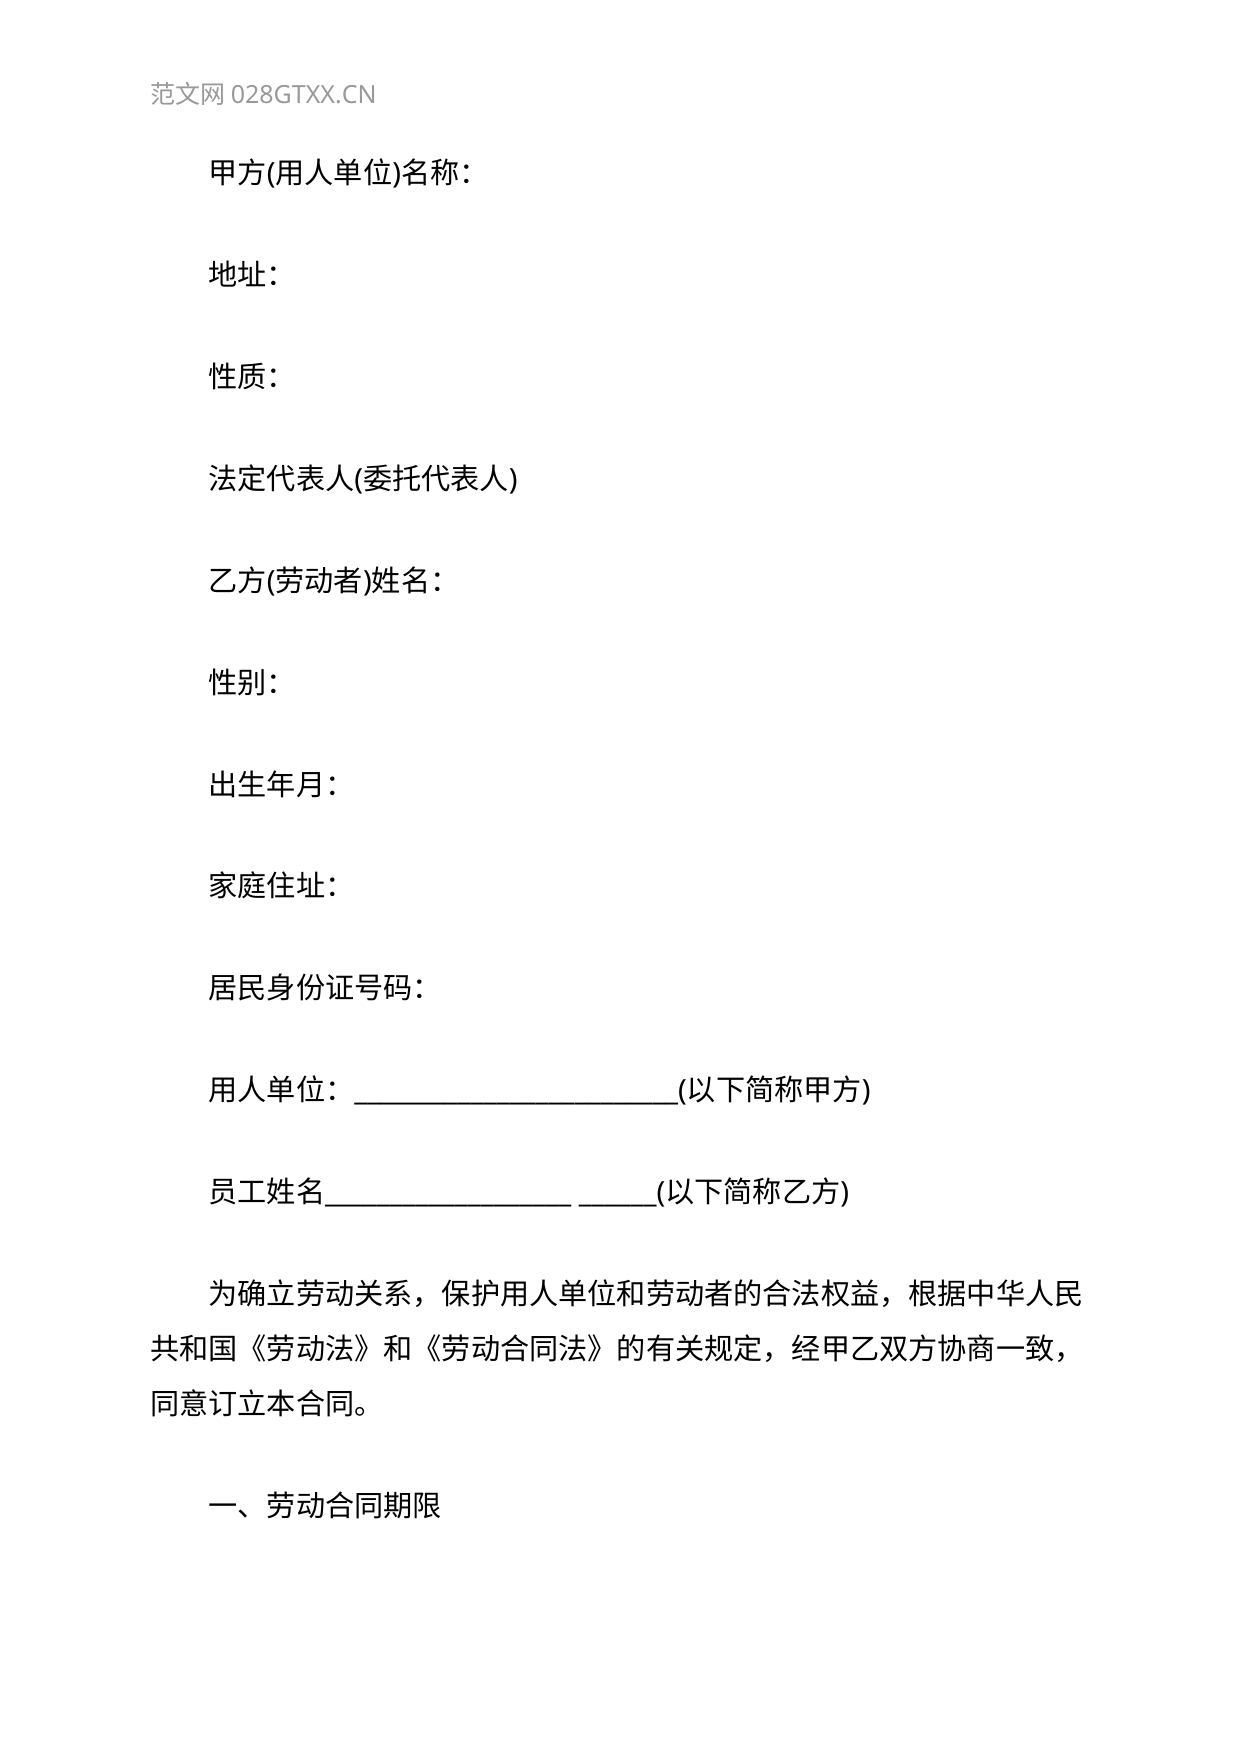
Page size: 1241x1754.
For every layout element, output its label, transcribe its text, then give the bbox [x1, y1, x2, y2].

text 为确立劳动关系，保护用人单位和劳动者的合法权益，根据中华人民共和国《劳动法》和《劳动合同法》的有关规定，经甲乙双方协商一致，同意订立本合同。 [150, 1271, 1090, 1423]
text 性别： [150, 659, 1090, 702]
text 员工姓名___________________ ______(以下简称乙方) [150, 1168, 1090, 1211]
text 乙方(劳动者)姓名： [150, 557, 1090, 600]
text 居民身份证号码： [150, 965, 1090, 1007]
text 一、劳动合同期限 [150, 1482, 1090, 1524]
text 地址： [150, 252, 1090, 294]
text 甲方(用人单位)名称： [150, 150, 1090, 192]
text 性质： [150, 354, 1090, 396]
text 出生年月： [150, 761, 1090, 803]
text 法定代表人(委托代表人) [150, 456, 1090, 498]
text 用人单位：_________________________(以下简称甲方) [150, 1067, 1090, 1109]
text 家庭住址： [150, 863, 1090, 905]
